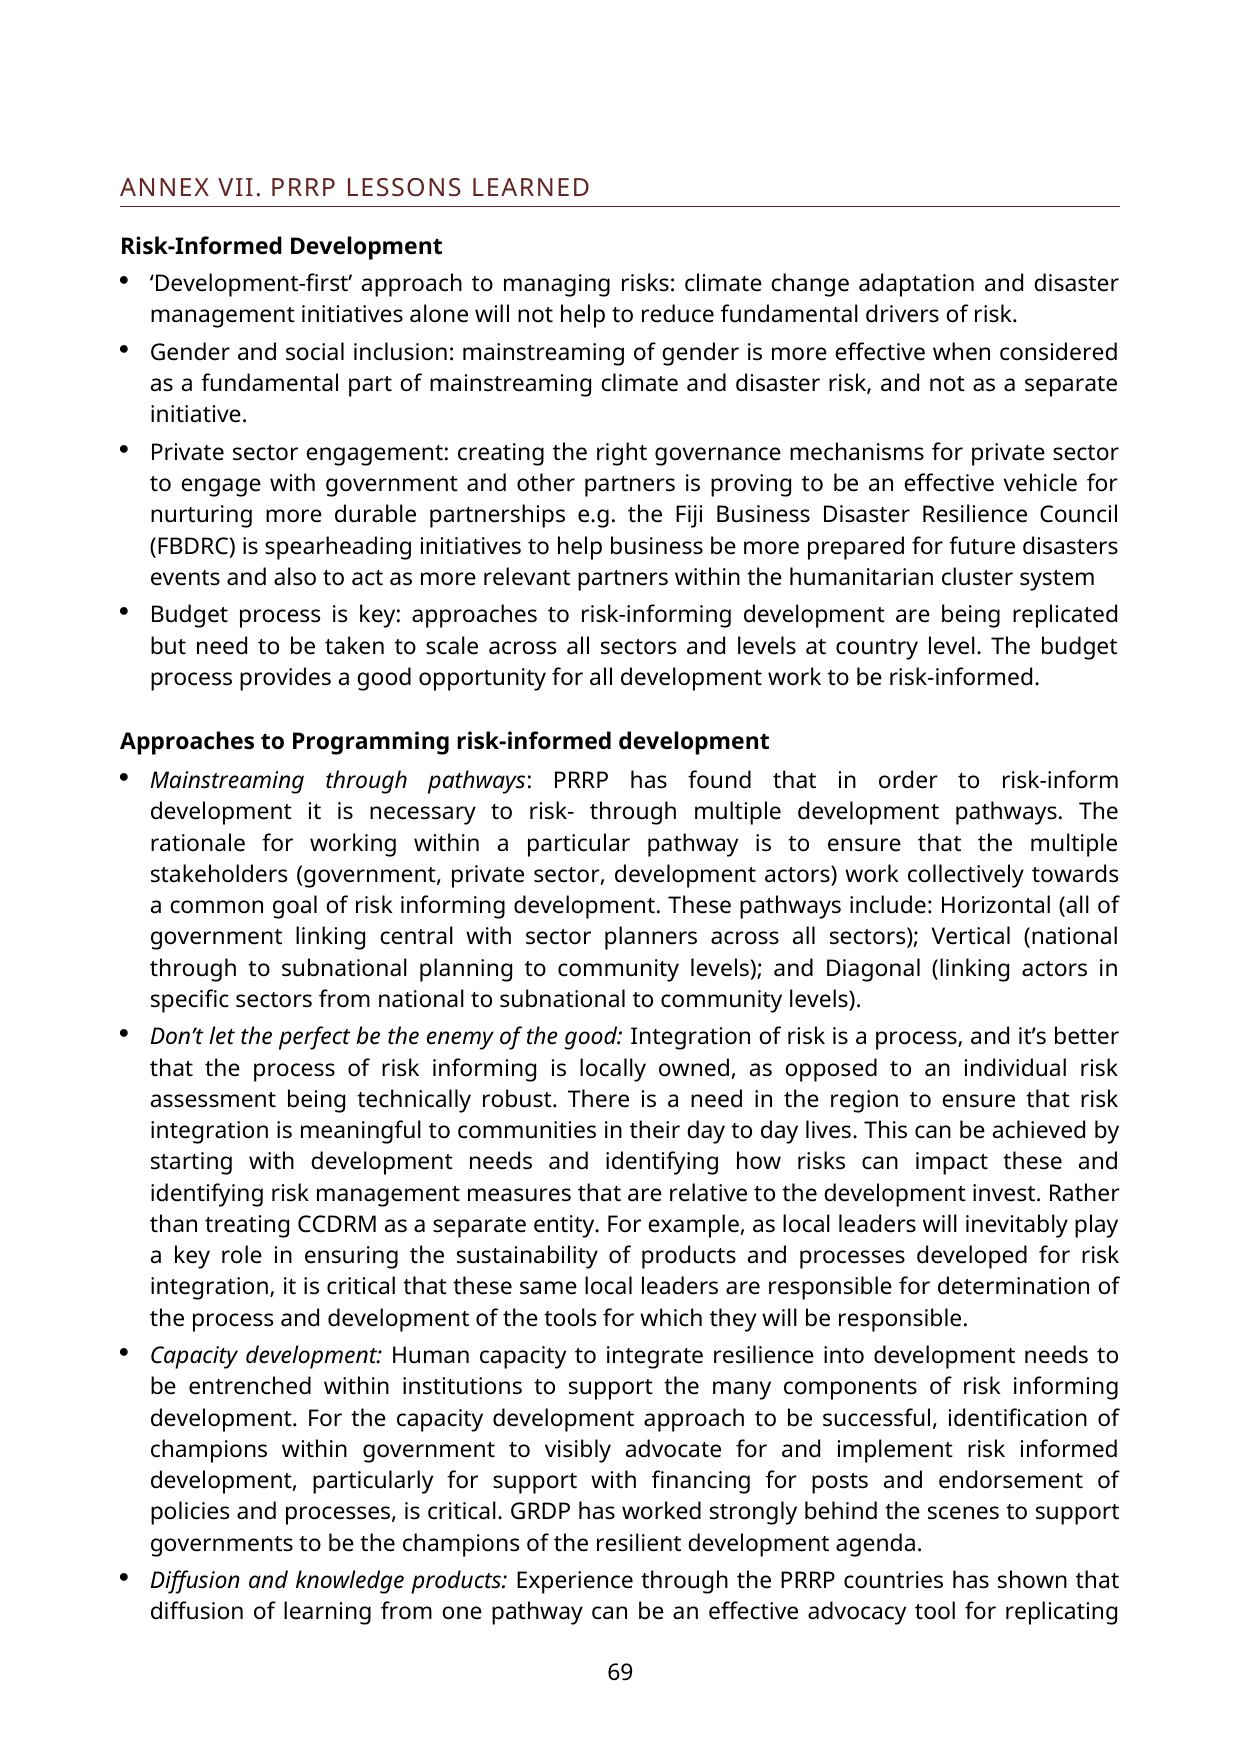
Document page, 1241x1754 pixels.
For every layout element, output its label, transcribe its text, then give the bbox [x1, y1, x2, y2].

list ‘Development-first’ approach to managing risks: climate change adaptation and disaster management initiatives alone will not help to reduce fundamental drivers of risk. [120, 267, 1120, 330]
list Mainstreaming through pathways: PRRP has found that in order to risk-inform development it is necessary to risk- through multiple development pathways. The rationale for working within a particular pathway is to ensure that the multiple stakeholders (government, private sector, development actors) work collectively towards a common goal of risk informing development. These pathways include: Horizontal (all of government linking central with sector planners across all sectors); Vertical (national through to subnational planning to community levels); and Diagonal (linking actors in specific sectors from national to subnational to community levels). [120, 764, 1120, 1014]
subtitle ANNEX VII. PRRP Lessons Learned [120, 170, 1120, 206]
list Gender and social inclusion: mainstreaming of gender is more effective when considered as a fundamental part of mainstreaming climate and disaster risk, and not as a separate initiative. [120, 336, 1120, 430]
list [120, 1564, 1120, 1627]
text Approaches to Programming risk-informed development [120, 725, 1120, 756]
list Private sector engagement: creating the right governance mechanisms for private sector to engage with government and other partners is proving to be an effective vehicle for nurturing more durable partnerships e.g. the Fiji Business Disaster Resilience Council (FBDRC) is spearheading initiatives to help business be more prepared for future disasters events and also to act as more relevant partners within the humanitarian cluster system [120, 436, 1120, 592]
list Don’t let the perfect be the enemy of the good: Integration of risk is a process, and it’s better that the process of risk informing is locally owned, as opposed to an individual risk assessment being technically robust. There is a need in the region to ensure that risk integration is meaningful to communities in their day to day lives. This can be achieved by starting with development needs and identifying how risks can impact these and identifying risk management measures that are relative to the development invest. Rather than treating CCDRM as a separate entity. For example, as local leaders will inevitably play a key role in ensuring the sustainability of products and processes developed for risk integration, it is critical that these same local leaders are responsible for determination of the process and development of the tools for which they will be responsible. [120, 1020, 1120, 1333]
text Risk-Informed Development [120, 230, 1120, 261]
list Budget process is key: approaches to risk-informing development are being replicated but need to be taken to scale across all sectors and levels at country level. The budget process provides a good opportunity for all development work to be risk-informed. [120, 598, 1120, 692]
list Capacity development: Human capacity to integrate resilience into development needs to be entrenched within institutions to support the many components of risk informing development. For the capacity development approach to be successful, identification of champions within government to visibly advocate for and implement risk informed development, particularly for support with financing for posts and endorsement of policies and processes, is critical. GRDP has worked strongly behind the scenes to support governments to be the champions of the resilient development agenda. [120, 1339, 1120, 1558]
